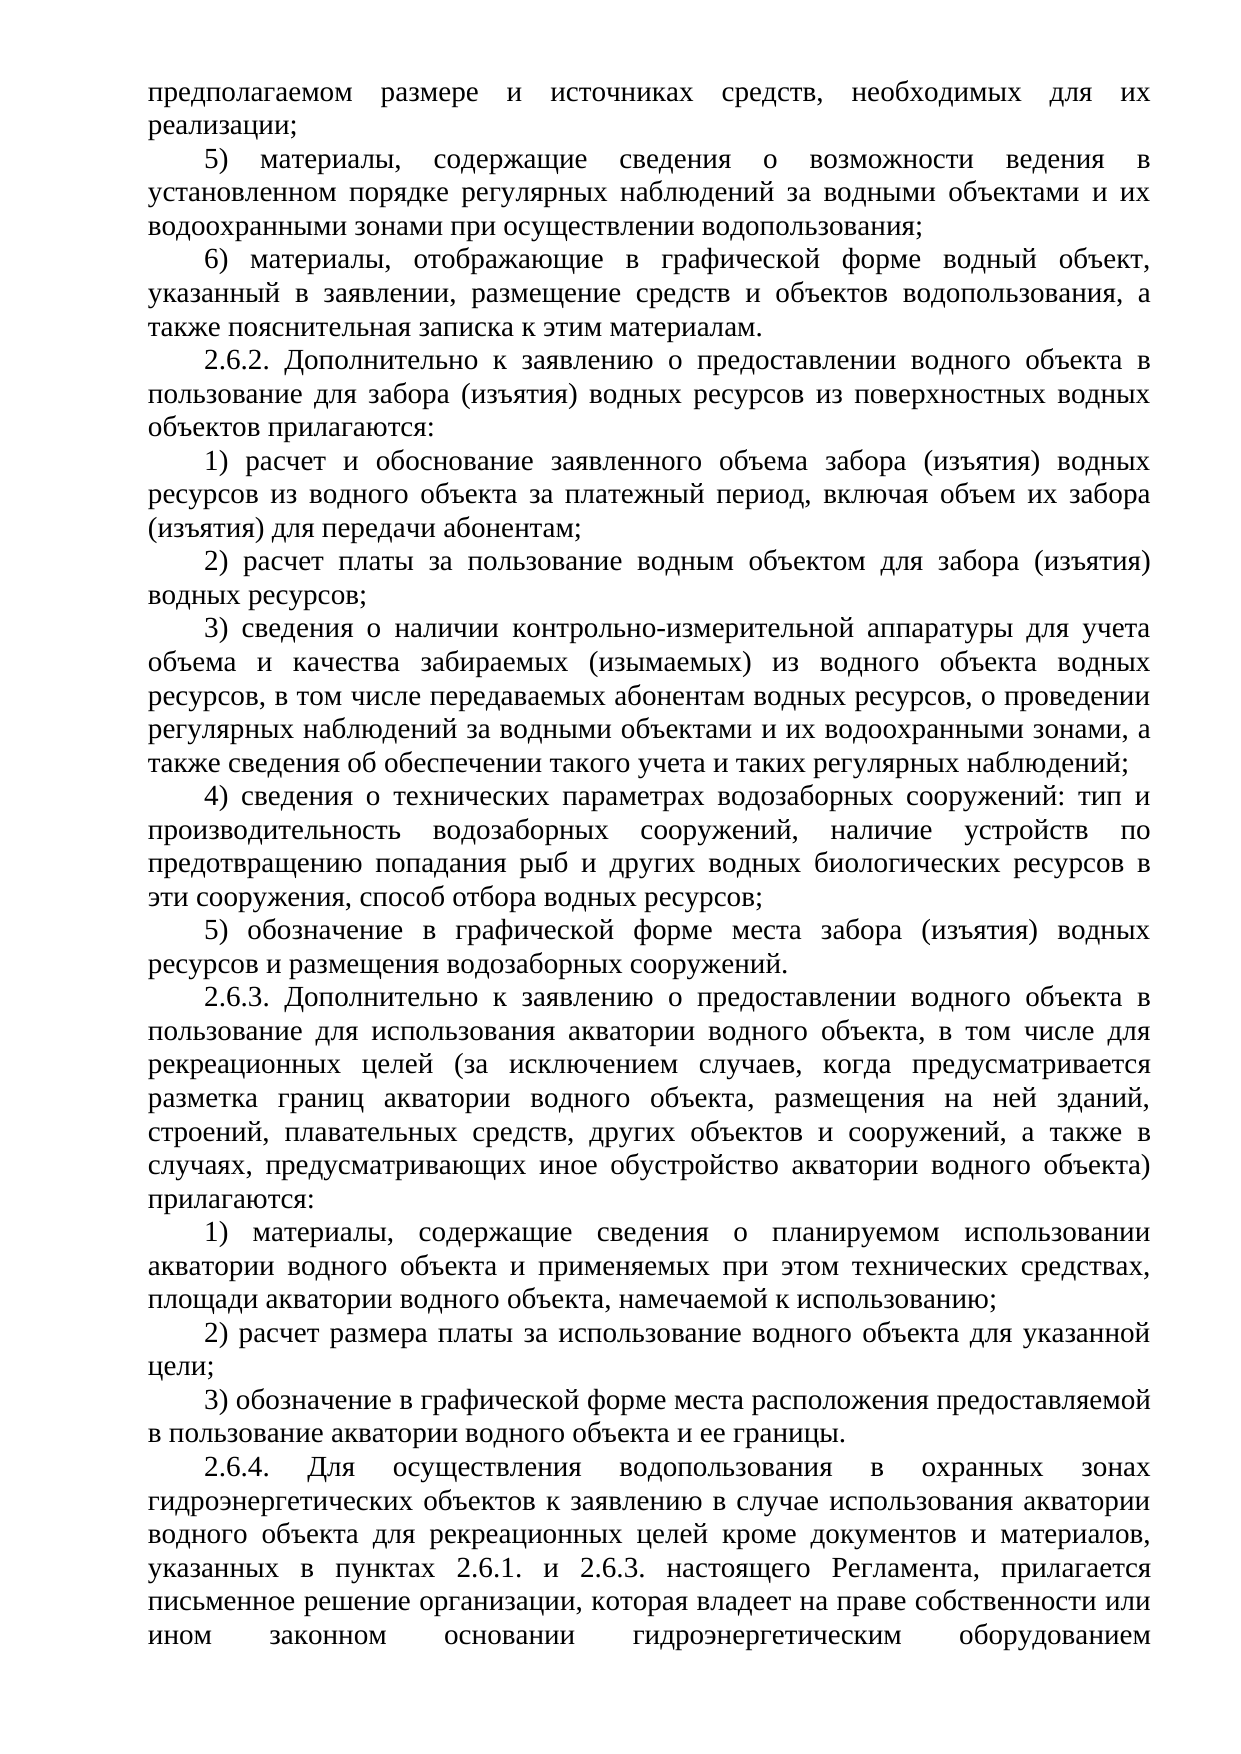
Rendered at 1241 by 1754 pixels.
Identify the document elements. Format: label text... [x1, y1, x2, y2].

text 2.6.2. Дополнительно к заявлению о предоставлении водного объекта в пользование для забора (изъятия) водных ресурсов из поверхностных водных объектов прилагаются: [148, 342, 1152, 443]
text 5) обозначение в графической форме места забора (изъятия) водных ресурсов и размещения водозаборных сооружений. [148, 912, 1152, 979]
text 3) обозначение в графической форме места расположения предоставляемой в пользование акватории водного объекта и ее границы. [148, 1382, 1152, 1449]
text 6) материалы, отображающие в графической форме водный объект, указанный в заявлении, размещение средств и объектов водопользования, а также пояснительная записка к этим материалам. [148, 242, 1152, 342]
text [148, 74, 1152, 141]
text 3) сведения о наличии контрольно-измерительной аппаратуры для учета объема и качества забираемых (изымаемых) из водного объекта водных ресурсов, в том числе передаваемых абонентам водных ресурсов, о проведении регулярных наблюдений за водными объектами и их водоохранными зонами, а также сведения об обеспечении такого учета и таких регулярных наблюдений; [148, 611, 1152, 778]
text 1) расчет и обоснование заявленного объема забора (изъятия) водных ресурсов из водного объекта за платежный период, включая объем их забора (изъятия) для передачи абонентам; [148, 443, 1152, 543]
text 2) расчет платы за пользование водным объектом для забора (изъятия) водных ресурсов; [148, 543, 1152, 611]
text 2) расчет размера платы за использование водного объекта для указанной цели; [148, 1315, 1152, 1382]
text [148, 1449, 1152, 1650]
text 1) материалы, содержащие сведения о планируемом использовании акватории водного объекта и применяемых при этом технических средствах, площади акватории водного объекта, намечаемой к использованию; [148, 1214, 1152, 1315]
text 2.6.3. Дополнительно к заявлению о предоставлении водного объекта в пользование для использования акватории водного объекта, в том числе для рекреационных целей (за исключением случаев, когда предусматривается разметка границ акватории водного объекта, размещения на ней зданий, строений, плавательных средств, других объектов и сооружений, а также в случаях, предусматривающих иное обустройство акватории водного объекта) прилагаются: [148, 979, 1152, 1214]
text 4) сведения о технических параметрах водозаборных сооружений: тип и производительность водозаборных сооружений, наличие устройств по предотвращению попадания рыб и других водных биологических ресурсов в эти сооружения, способ отбора водных ресурсов; [148, 778, 1152, 912]
text 5) материалы, содержащие сведения о возможности ведения в установленном порядке регулярных наблюдений за водными объектами и их водоохранными зонами при осуществлении водопользования; [148, 141, 1152, 242]
